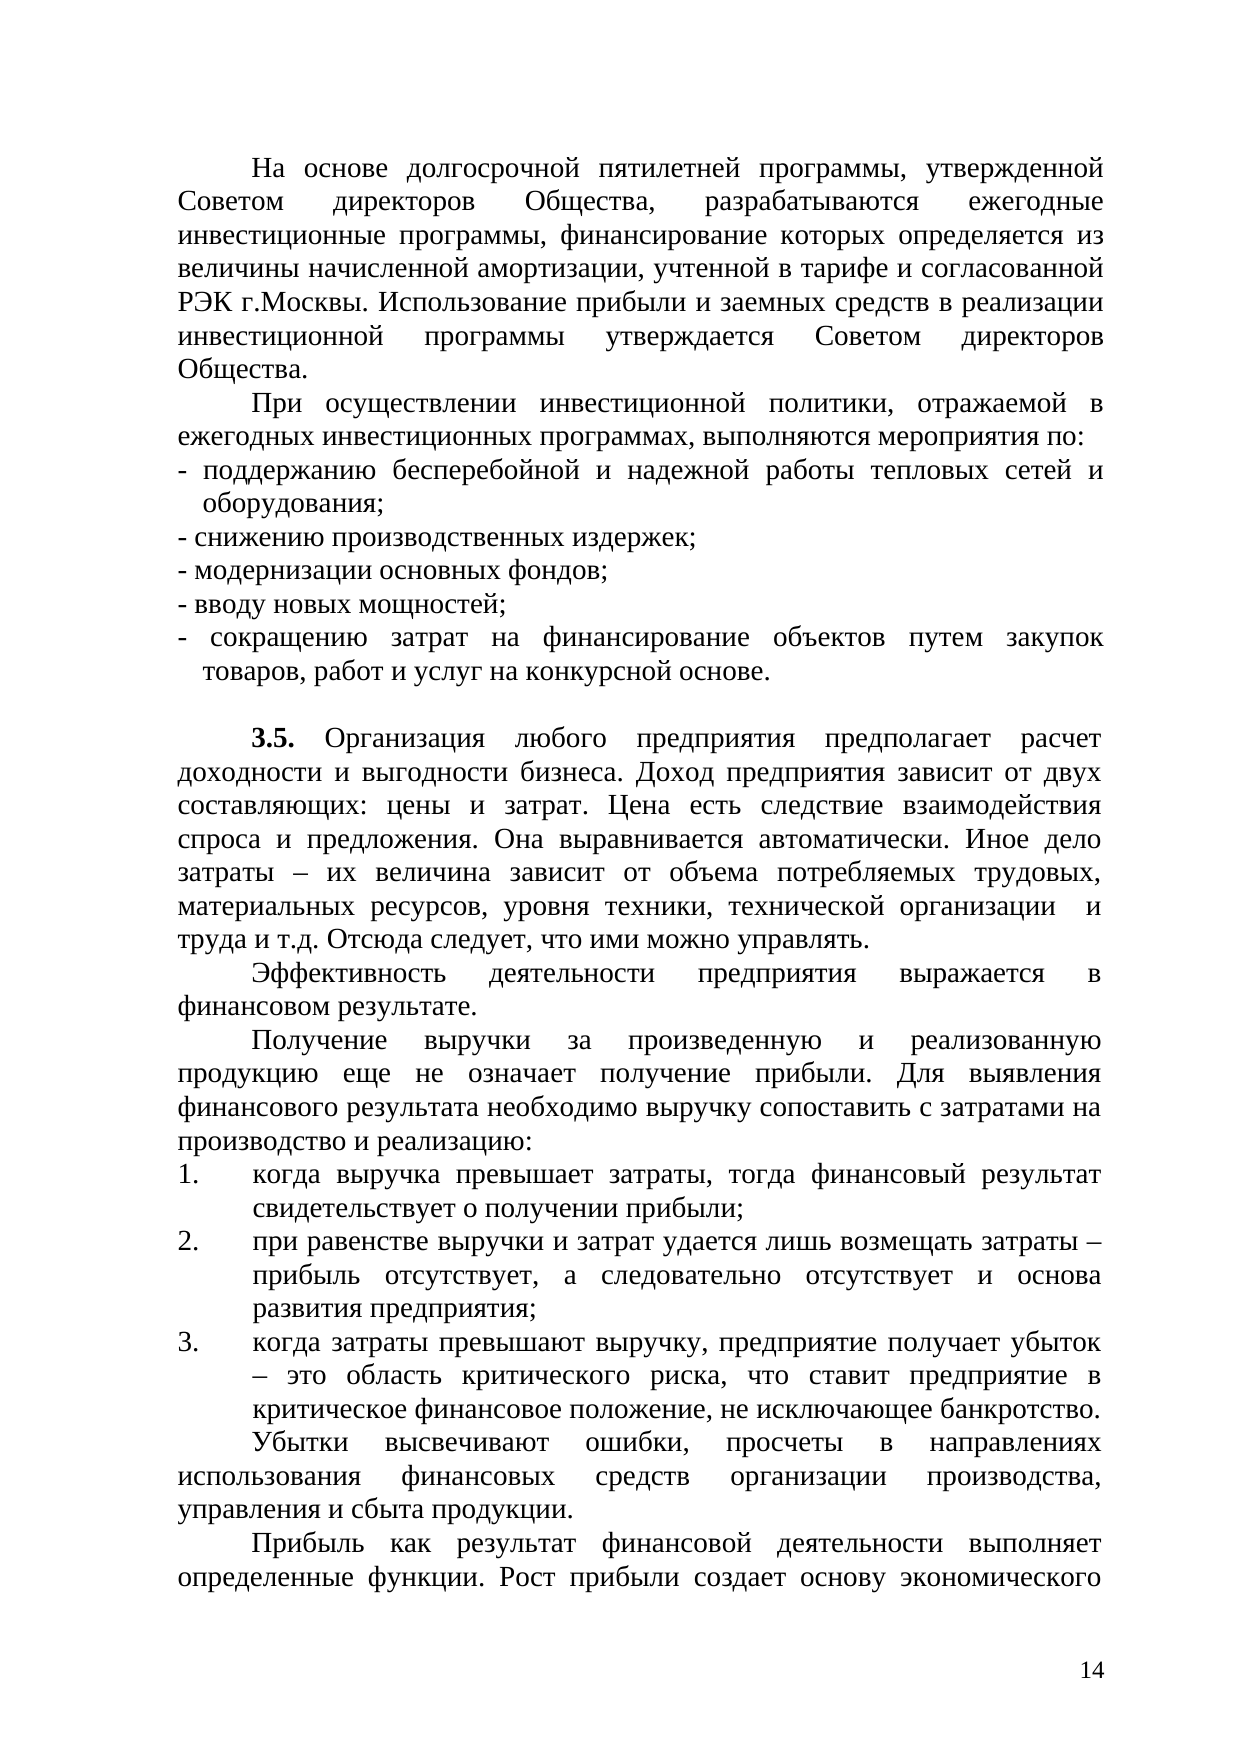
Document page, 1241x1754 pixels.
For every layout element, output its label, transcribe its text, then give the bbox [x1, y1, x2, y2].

text - вводу новых мощностей; [177, 586, 1104, 619]
text 3.5. Организация любого предприятия предполагает расчет доходности и выгодности бизнеса. Доход предприятия зависит от двух составляющих: цены и затрат. Цена есть следствие взаимодействия спроса и предложения. Она выравнивается автоматически. Иное дело затраты – их величина зависит от объема потребляемых трудовых, материальных ресурсов, уровня техники, технической организации и труда и т.д. Отсюда следует, что ими можно управлять. [177, 720, 1102, 955]
text - снижению производственных издержек; [177, 519, 1104, 552]
list когда выручка превышает затраты, тогда финансовый результат свидетельствует о получении прибыли; [177, 1156, 1102, 1223]
text - поддержанию бесперебойной и надежной работы тепловых сетей и оборудования; [177, 452, 1104, 519]
text Эффективность деятельности предприятия выражается в финансовом результате. [177, 955, 1102, 1022]
text На основе долгосрочной пятилетней программы, утвержденной Советом директоров Общества, разрабатываются ежегодные инвестиционные программы, финансирование которых определяется из величины начисленной амортизации, учтенной в тарифе и согласованной РЭК г.Москвы. Использование прибыли и заемных средств в реализации инвестиционной программы утверждается Советом директоров Общества. [177, 150, 1104, 385]
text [177, 1525, 1102, 1592]
text При осуществлении инвестиционной политики, отражаемой в ежегодных инвестиционных программах, выполняются мероприятия по: [177, 385, 1104, 452]
text Убытки высвечивают ошибки, просчеты в направлениях использования финансовых средств организации производства, управления и сбыта продукции. [177, 1424, 1102, 1525]
list при равенстве выручки и затрат удается лишь возмещать затраты – прибыль отсутствует, а следовательно отсутствует и основа развития предприятия; [177, 1223, 1102, 1324]
text - сокращению затрат на финансирование объектов путем закупок товаров, работ и услуг на конкурсной основе. [177, 619, 1104, 687]
text Получение выручки за произведенную и реализованную продукцию еще не означает получение прибыли. Для выявления финансового результата необходимо выручку сопоставить с затратами на производство и реализацию: [177, 1022, 1102, 1156]
text - модернизации основных фондов; [177, 552, 1104, 586]
list когда затраты превышают выручку, предприятие получает убыток – это область критического риска, что ставит предприятие в критическое финансовое положение, не исключающее банкротство. [177, 1324, 1102, 1424]
